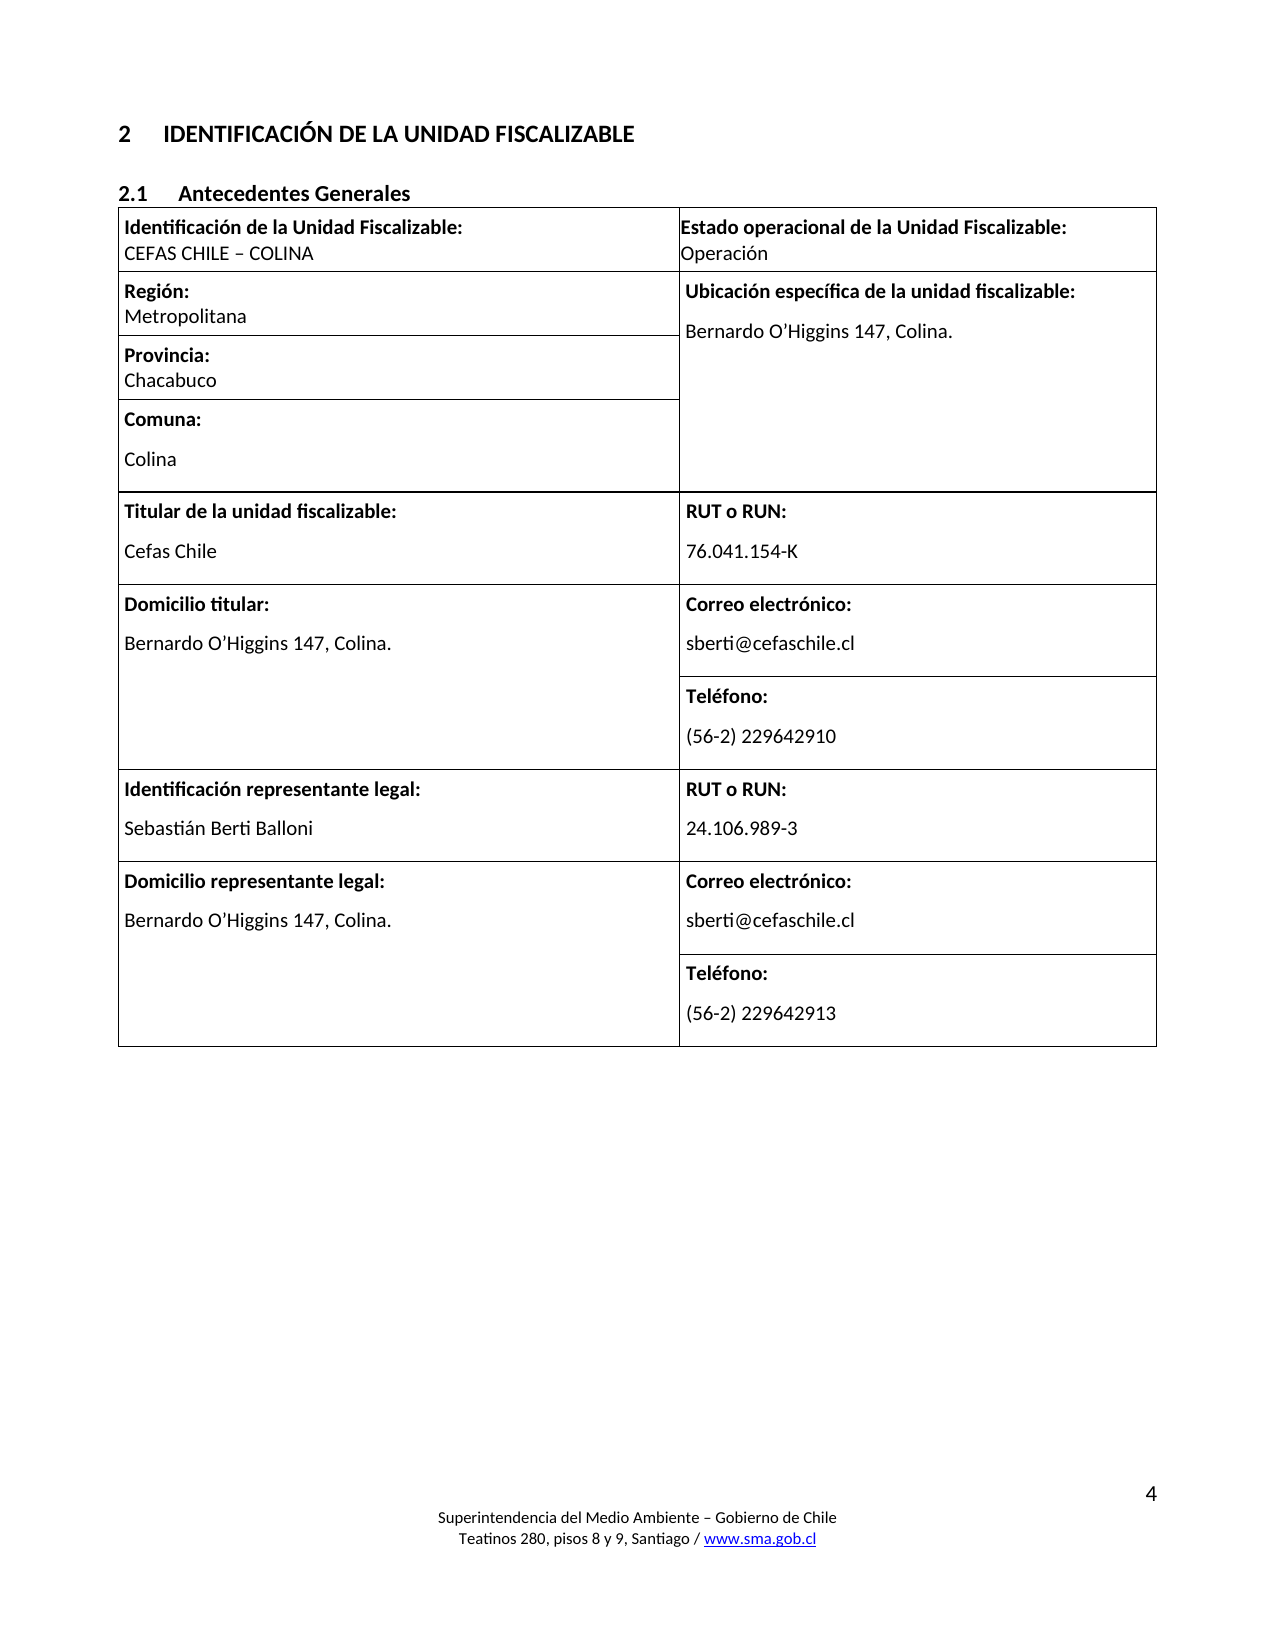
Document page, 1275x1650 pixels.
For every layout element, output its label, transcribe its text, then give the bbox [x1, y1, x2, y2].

subtitle IDENTIFICACIÓN DE LA UNIDAD FISCALIZABLE [118, 118, 1157, 149]
table_cell Identificación representante legal: Sebastián Berti Balloni [119, 770, 679, 861]
table_cell Titular de la unidad fiscalizable: Cefas Chile [119, 493, 679, 584]
table_cell Teléfono: (56-2) 229642910 [680, 677, 1156, 769]
table_cell Ubicación específica de la unidad fiscalizable: Bernardo O’Higgins 147, Colina. [680, 272, 1156, 491]
table_cell Correo electrónico: sberti@cefaschile.cl [680, 862, 1156, 953]
table_cell Correo electrónico: sberti@cefaschile.cl [680, 585, 1156, 676]
table_cell Región: Metropolitana [119, 272, 679, 335]
table_cell Comuna: Colina [119, 400, 679, 491]
table_cell Teléfono: (56-2) 229642913 [680, 955, 1156, 1046]
table_header Estado operacional de la Unidad Fiscalizable: Operación [680, 208, 1156, 271]
table_header Identificación de la Unidad Fiscalizable: CEFAS CHILE – COLINA [119, 208, 679, 271]
table_cell Domicilio titular: Bernardo O’Higgins 147, Colina. [119, 585, 679, 769]
subtitle Antecedentes Generales [118, 179, 1157, 207]
table_cell RUT o RUN: 24.106.989-3 [680, 770, 1156, 861]
table_cell Domicilio representante legal: Bernardo O’Higgins 147, Colina. [119, 862, 679, 1046]
table_cell RUT o RUN: 76.041.154-K [680, 493, 1156, 584]
table_cell Provincia: Chacabuco [119, 336, 679, 399]
